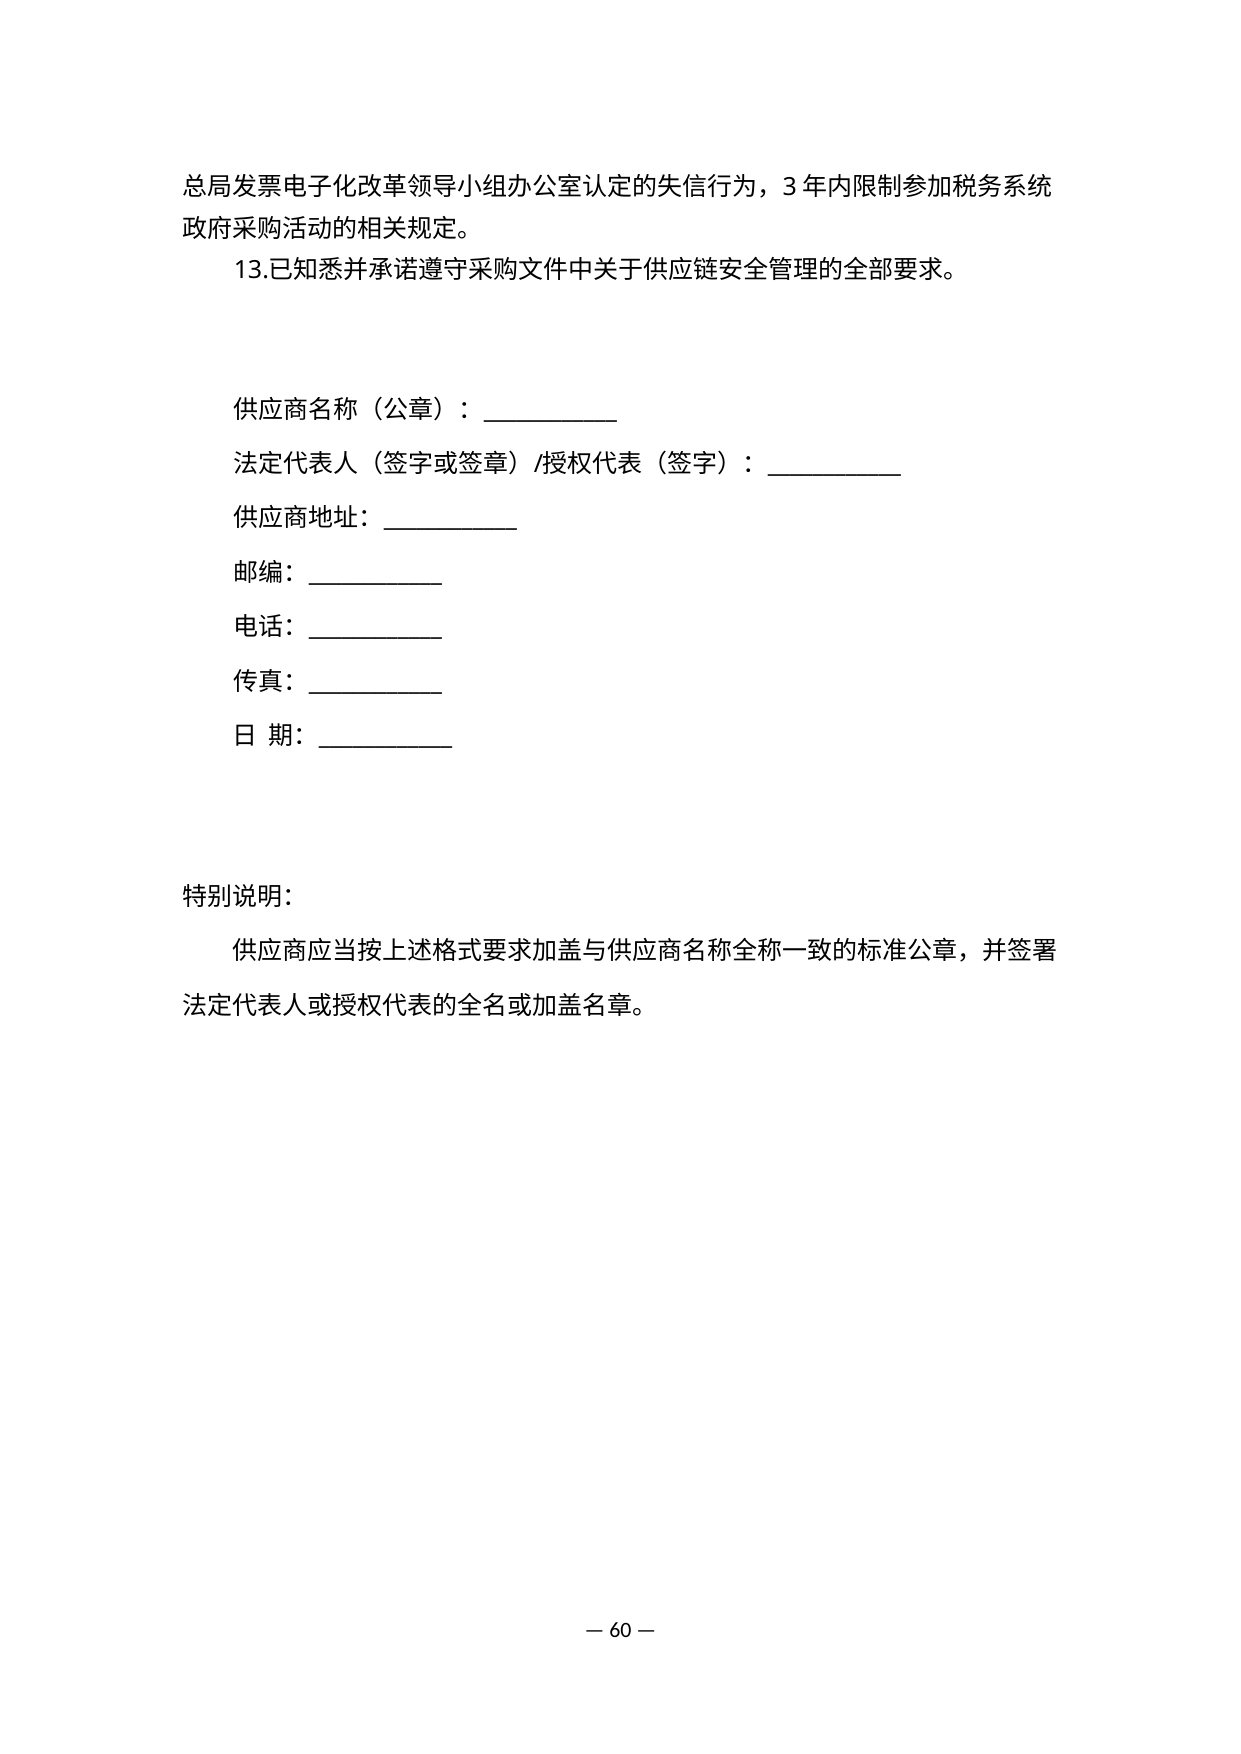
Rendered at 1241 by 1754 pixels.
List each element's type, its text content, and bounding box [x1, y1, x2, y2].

list 供应商名称（公章）：____________ [182, 389, 1058, 425]
list 传真：____________ [182, 661, 1058, 697]
text 供应商应当按上述格式要求加盖与供应商名称全称一致的标准公章，并签署法定代表人或授权代表的全名或加盖名章。 [182, 931, 1058, 1021]
list 日 期：____________ [232, 715, 1058, 752]
list 电话：____________ [182, 607, 1058, 643]
list 13.已知悉并承诺遵守采购文件中关于供应链安全管理的全部要求。 [182, 245, 1058, 287]
list 邮编：____________ [182, 552, 1058, 588]
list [182, 162, 1058, 245]
list 供应商地址：____________ [182, 498, 1058, 534]
list 法定代表人（签字或签章）/授权代表（签字）：____________ [182, 443, 1058, 480]
text 特别说明： [182, 876, 1058, 913]
